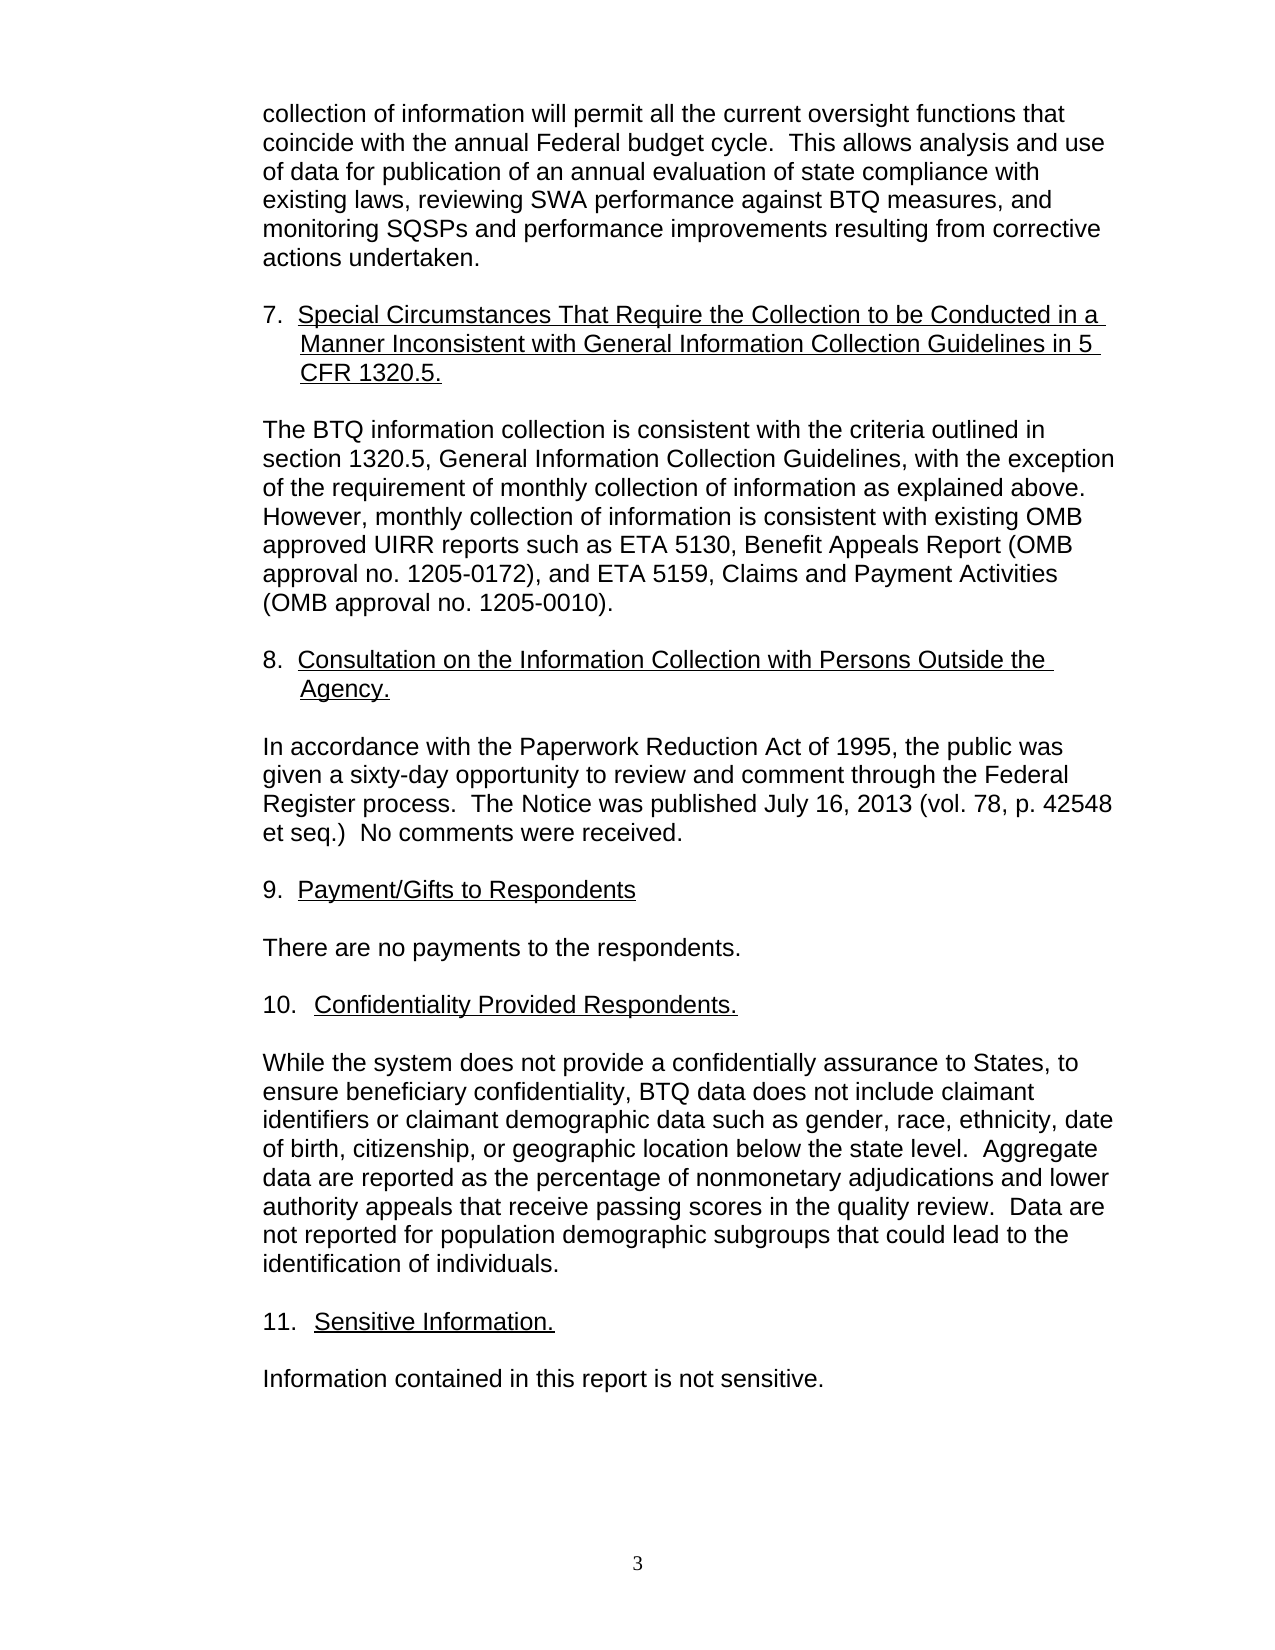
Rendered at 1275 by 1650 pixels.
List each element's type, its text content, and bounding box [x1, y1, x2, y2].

text There are no payments to the respondents. [150, 933, 1125, 962]
text The BTQ information collection is consistent with the criteria outlined in section 1320.5, General Information Collection Guidelines, with the exception of the requirement of monthly collection of information as explained above. However, monthly collection of information is consistent with existing OMB approved UIRR reports such as ETA 5130, Benefit Appeals Report (OMB approval no. 1205-0172), and ETA 5159, Claims and Payment Activities (OMB approval no. 1205-0010). [150, 415, 1125, 617]
text In accordance with the Paperwork Reduction Act of 1995, the public was given a sixty-day opportunity to review and comment through the Federal Register process. The Notice was published July 16, 2013 (vol. 78, p. 42548 et seq.) No comments were received. [150, 732, 1125, 847]
list Consultation on the Information Collection with Persons Outside the Agency. [262, 645, 1125, 703]
text Information contained in this report is not sensitive. [150, 1364, 1125, 1393]
list Special Circumstances That Require the Collection to be Conducted in a Manner Inconsistent with General Information Collection Guidelines in 5 CFR 1320.5. [262, 300, 1125, 387]
list Confidentiality Provided Respondents. [262, 990, 1125, 1019]
list Sensitive Information. [262, 1307, 1125, 1335]
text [150, 99, 1125, 272]
list Payment/Gifts to Respondents [262, 875, 1125, 904]
text While the system does not provide a confidentially assurance to States, to ensure beneficiary confidentiality, BTQ data does not include claimant identifiers or claimant demographic data such as gender, race, ethnicity, date of birth, citizenship, or geographic location below the state level. Aggregate data are reported as the percentage of nonmonetary adjudications and lower authority appeals that receive passing scores in the quality review. Data are not reported for population demographic subgroups that could lead to the identification of individuals. [150, 1048, 1125, 1278]
